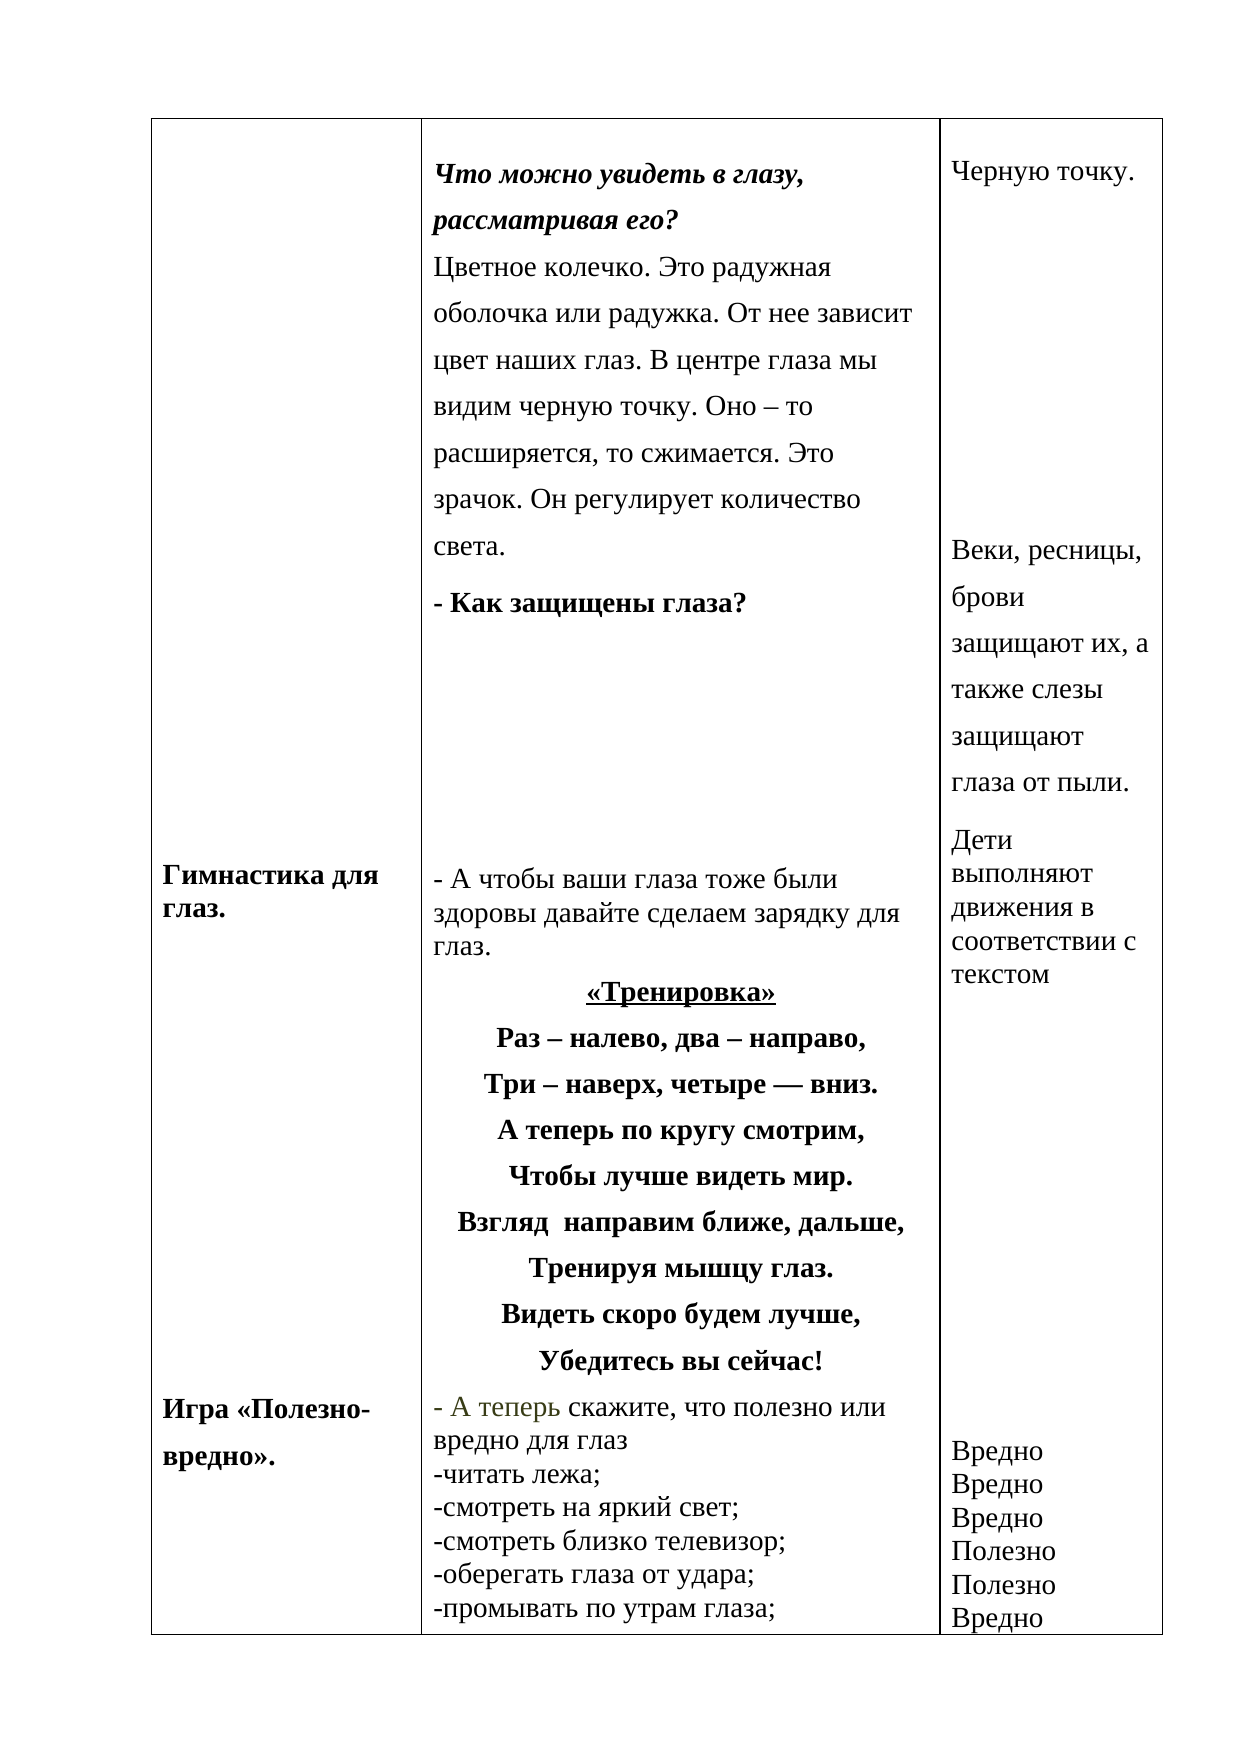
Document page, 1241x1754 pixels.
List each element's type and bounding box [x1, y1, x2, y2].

table_cell [422, 119, 939, 1634]
table_cell [152, 119, 421, 1634]
table_cell [941, 119, 1162, 1634]
